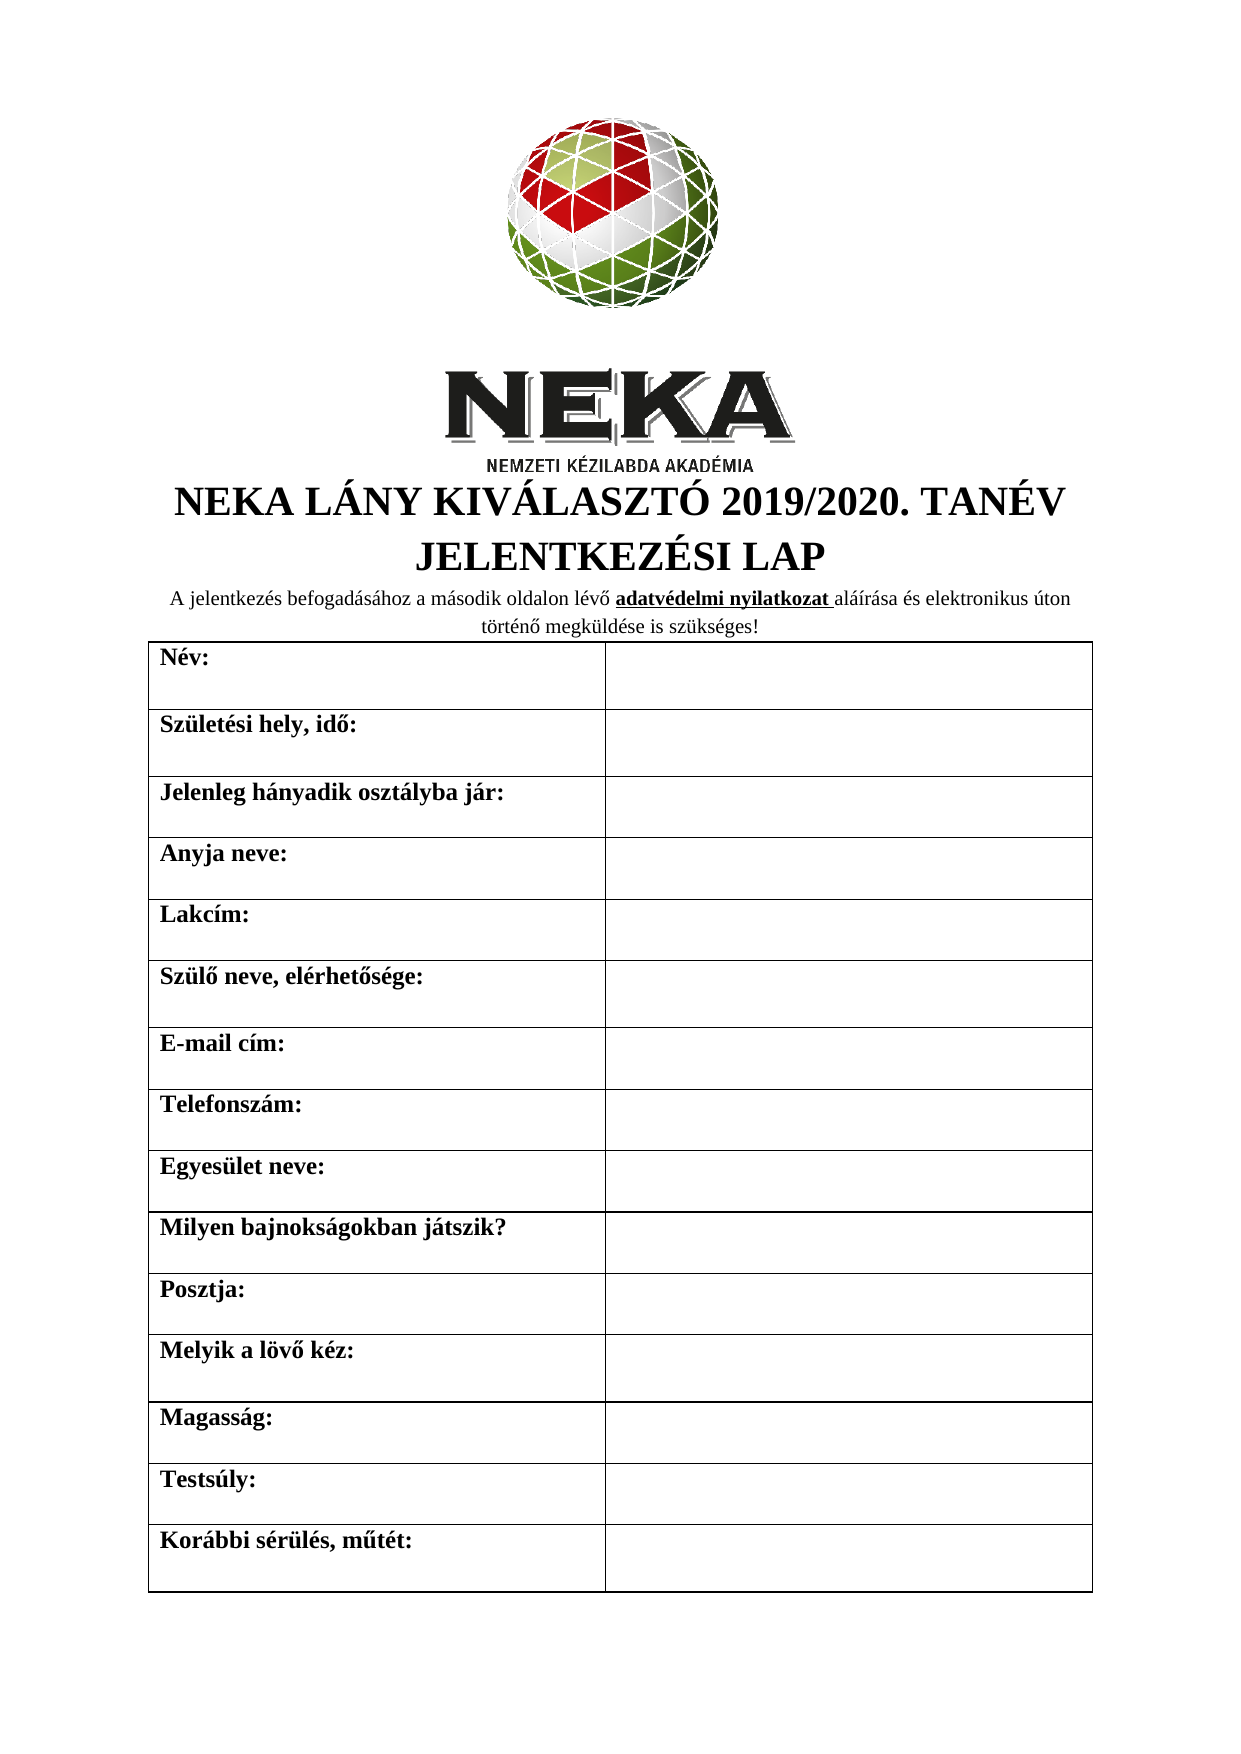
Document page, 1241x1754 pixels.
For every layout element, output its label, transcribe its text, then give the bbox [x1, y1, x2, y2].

table_cell Magasság: [149, 1403, 605, 1463]
table_cell Szülő neve, elérhetősége: [149, 961, 605, 1027]
table_cell [606, 1274, 1092, 1334]
table_cell [606, 777, 1092, 837]
table_cell Anyja neve: [149, 838, 605, 898]
table_cell [606, 1151, 1092, 1211]
table_cell [606, 1090, 1092, 1150]
table_cell [606, 710, 1092, 776]
table_cell Lakcím: [149, 900, 605, 960]
text NEKA LÁNY KIVÁLASZTÓ 2019/2020. TANÉV [148, 476, 1092, 524]
table_cell E-mail cím: [149, 1028, 605, 1088]
table_cell Születési hely, idő: [149, 710, 605, 776]
text A jelentkezés befogadásához a második oldalon lévő adatvédelmi nyilatkozat aláírása és elektronikus úton történő megküldése is szükséges! [148, 586, 1092, 638]
table_cell Telefonszám: [149, 1090, 605, 1150]
table_cell Melyik a lövő kéz: [149, 1335, 605, 1401]
table_cell [606, 1028, 1092, 1088]
table_cell [606, 1335, 1092, 1401]
table_cell Testsúly: [149, 1464, 605, 1524]
picture [445, 118, 796, 472]
table_header [606, 643, 1092, 708]
table_cell [606, 961, 1092, 1027]
text JELENTKEZÉSI LAP [148, 531, 1092, 579]
table_cell Egyesület neve: [149, 1151, 605, 1211]
table_cell [606, 900, 1092, 960]
table_cell [606, 1464, 1092, 1524]
table_header Név: [149, 643, 605, 708]
table_cell Milyen bajnokságokban játszik? [149, 1213, 605, 1273]
table_cell [606, 1213, 1092, 1273]
table_cell Posztja: [149, 1274, 605, 1334]
table_cell [606, 1525, 1092, 1591]
table_cell Jelenleg hányadik osztályba jár: [149, 777, 605, 837]
table_cell Korábbi sérülés, műtét: [149, 1525, 605, 1591]
table_cell [606, 838, 1092, 898]
table_cell [606, 1403, 1092, 1463]
